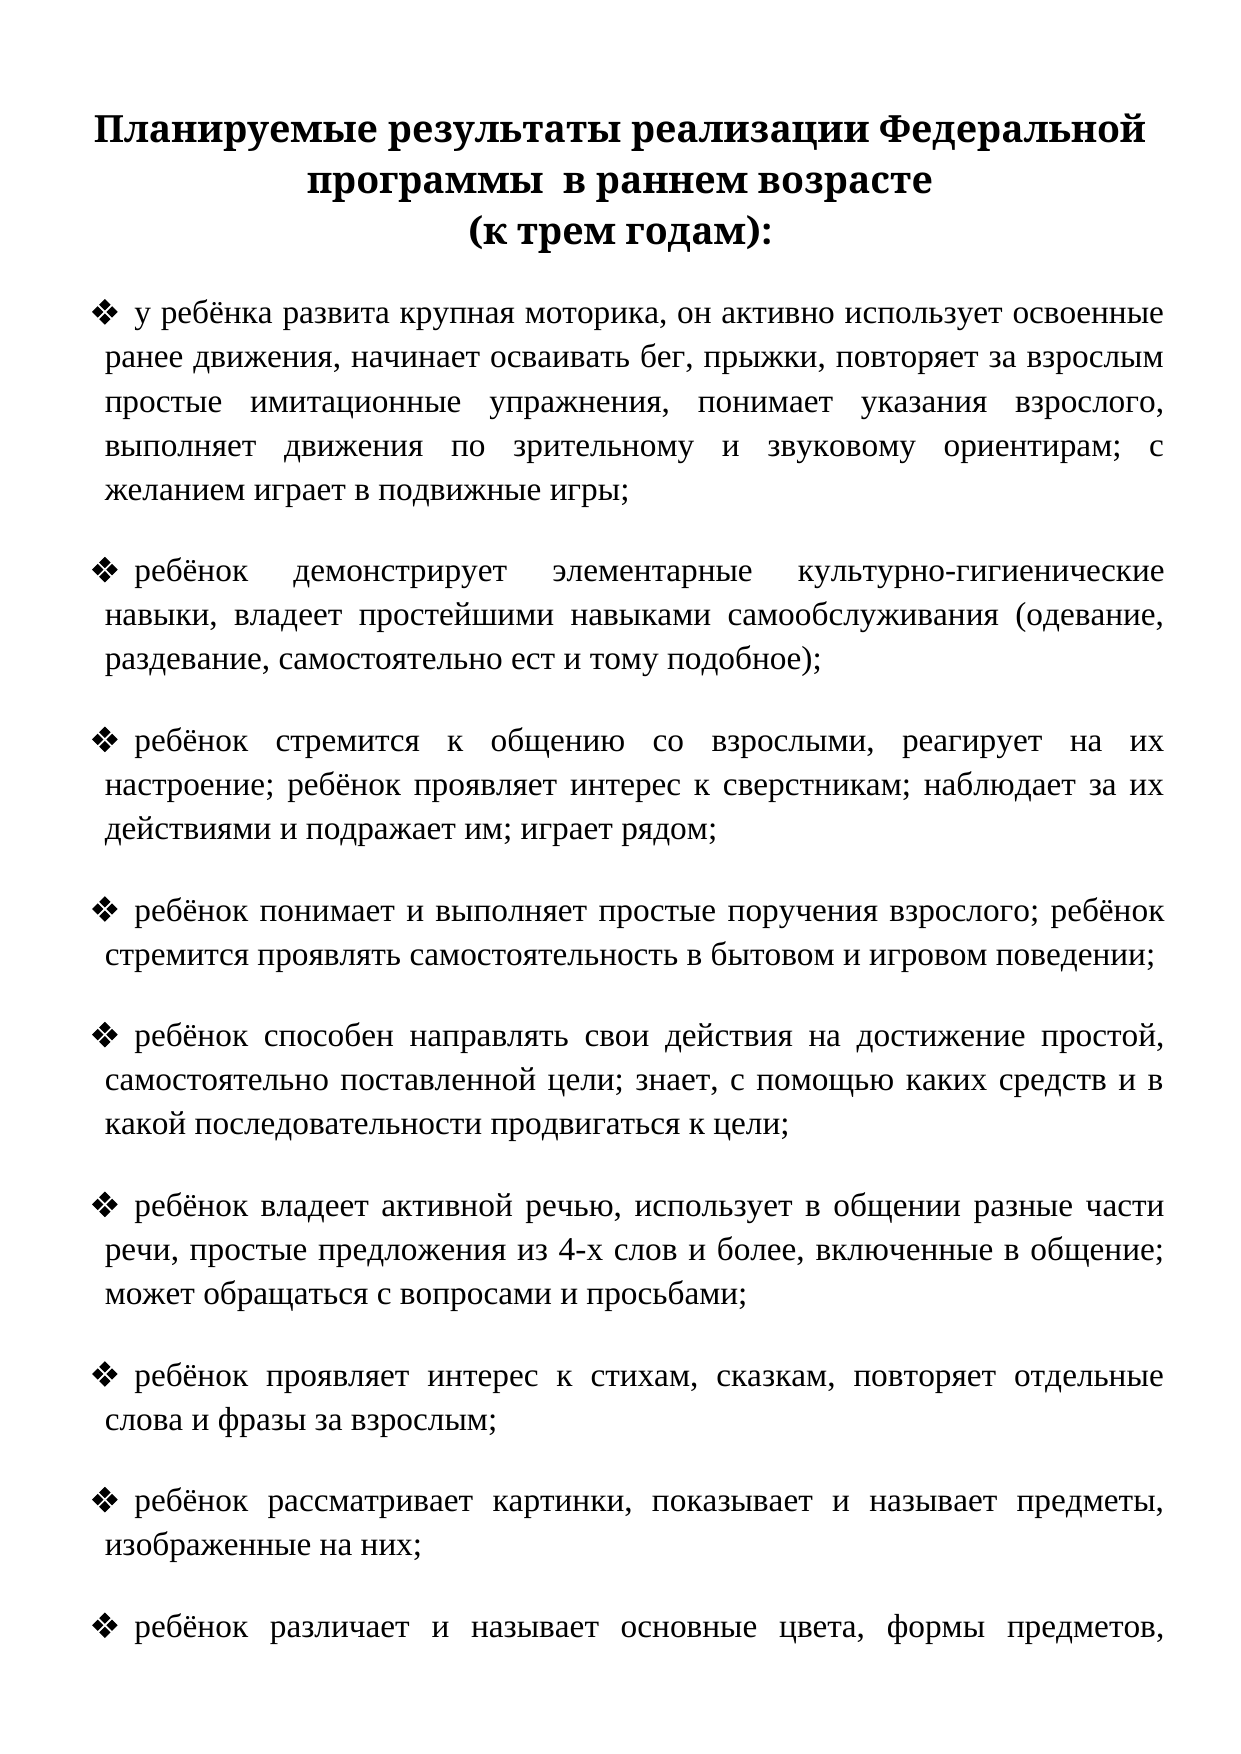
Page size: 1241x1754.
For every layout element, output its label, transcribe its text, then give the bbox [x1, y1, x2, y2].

list ребёнок стремится к общению со взрослыми, реагирует на их настроение; ребёнок проявляет интерес к сверстникам; наблюдает за их действиями и подражает им; играет рядом; [90, 720, 1165, 847]
text Планируемые результаты реализации Федеральной программы в раннем возрасте [75, 102, 1165, 204]
list ребёнок проявляет интерес к стихам, сказкам, повторяет отдельные слова и фразы за взрослым; [90, 1355, 1165, 1437]
list ребёнок понимает и выполняет простые поручения взрослого; ребёнок стремится проявлять самостоятельность в бытовом и игровом поведении; [90, 890, 1165, 972]
list у ребёнка развита крупная моторика, он активно использует освоенные ранее движения, начинает осваивать бег, прыжки, повторяет за взрослым простые имитационные упражнения, понимает указания взрослого, выполняет движения по зрительному и звуковому ориентирам; с желанием играет в подвижные игры; [90, 293, 1165, 507]
list ребёнок демонстрирует элементарные культурно-гигиенические навыки, владеет простейшими навыками самообслуживания (одевание, раздевание, самостоятельно ест и тому подобное); [90, 551, 1165, 677]
list ребёнок способен направлять свои действия на достижение простой, самостоятельно поставленной цели; знает, с помощью каких средств и в какой последовательности продвигаться к цели; [90, 1016, 1165, 1142]
list ребёнок владеет активной речью, использует в общении разные части речи, простые предложения из 4-х слов и более, включенные в общение; может обращаться с вопросами и просьбами; [90, 1185, 1165, 1312]
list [90, 1606, 1165, 1644]
text (к трем годам): [75, 204, 1165, 255]
list ребёнок рассматривает картинки, показывает и называет предметы, изображенные на них; [90, 1481, 1165, 1563]
